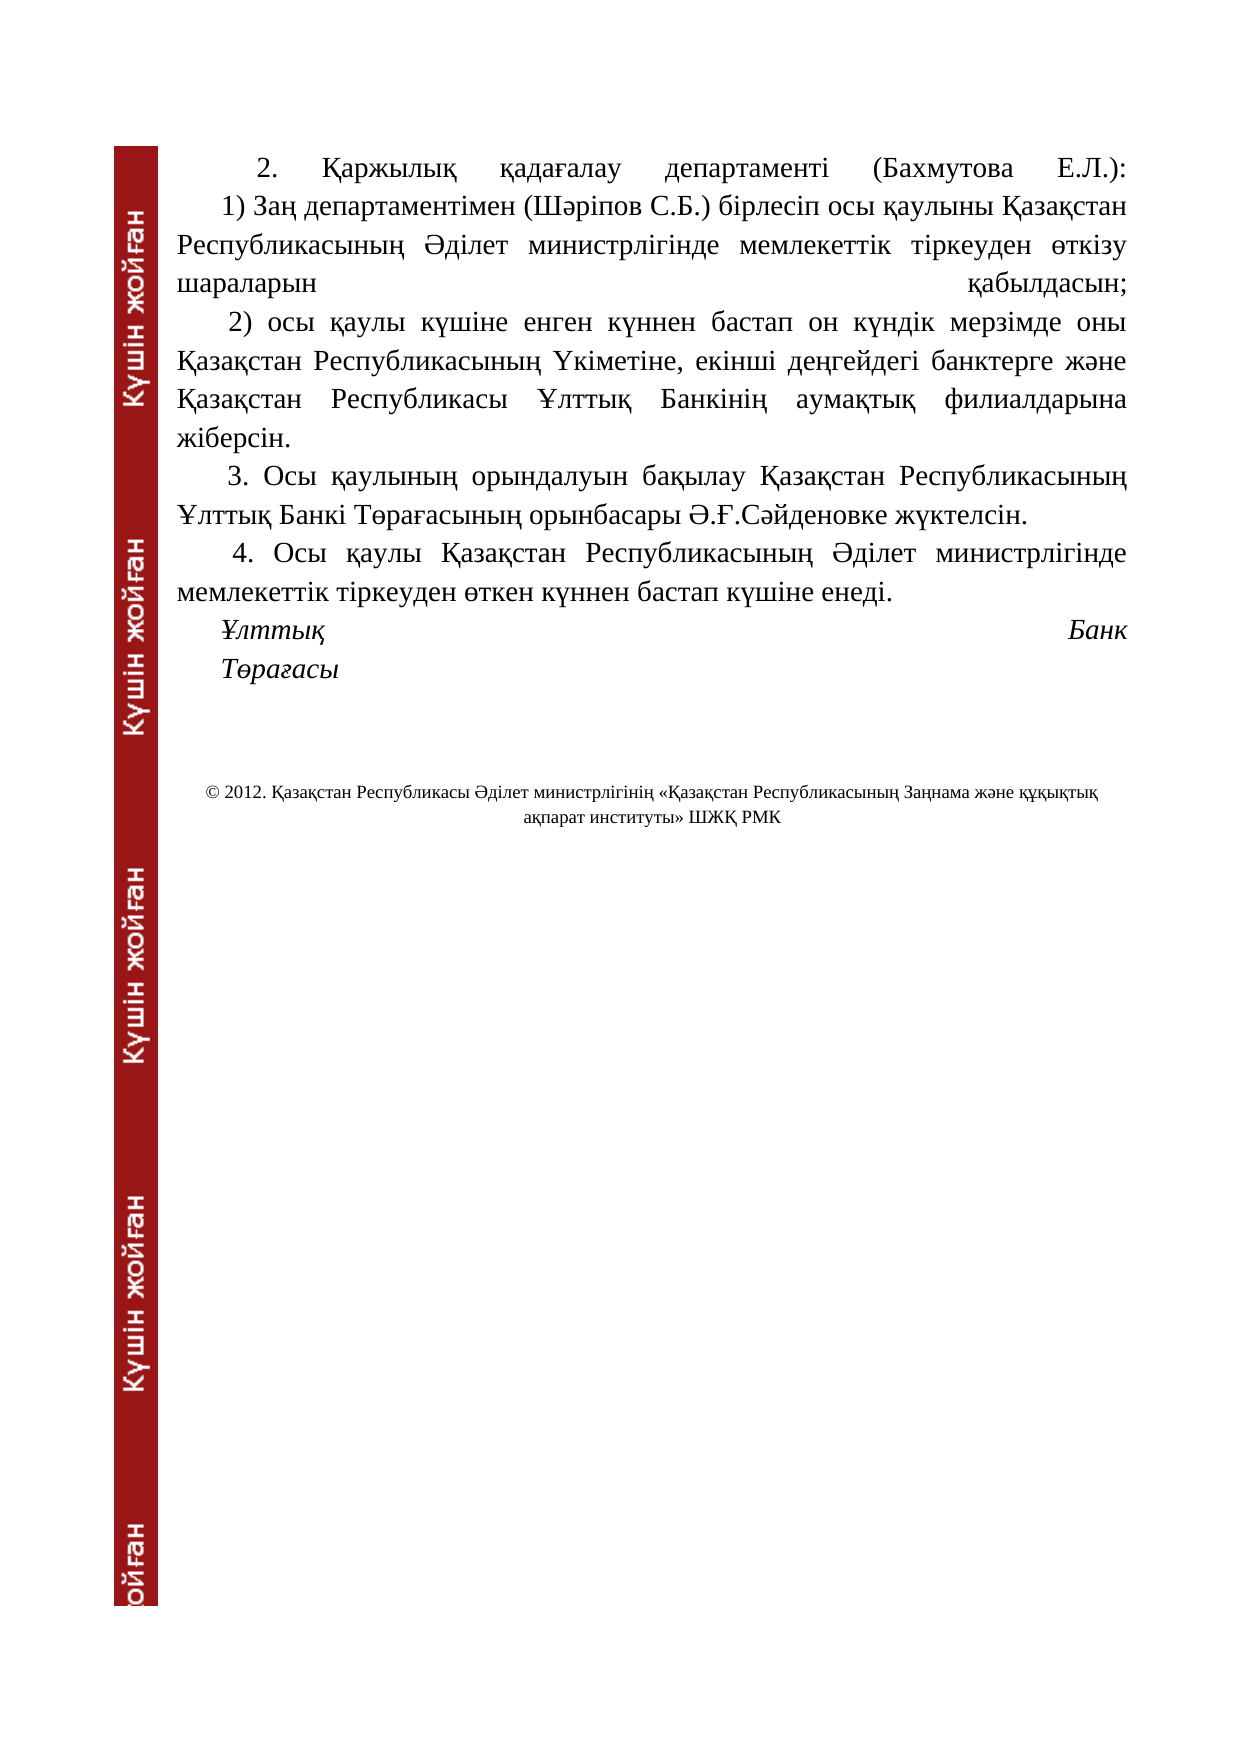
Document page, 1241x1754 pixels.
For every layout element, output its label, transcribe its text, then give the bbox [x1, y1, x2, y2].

picture [114, 146, 158, 150]
text 2. Қаржылық қадағалау департаменті (Бахмутова Е.Л.): 1) Заң департаментімен (Шәріпов С.Б.) бірлесіп осы қаулыны Қазақстан Республикасының Әділет министрлігінде мемлекеттік тіркеуден өткізу шараларын қабылдасын; 2) осы қаулы күшіне енген күннен бастап он күндік мерзімде оны Қазақстан Республикасының Үкіметіне, екінші деңгейдегі банктерге және Қазақстан Республикасы Ұлттық Банкінің аумақтық филиалдарына жіберсін. [112, 150, 1128, 453]
picture [114, 530, 158, 535]
picture [114, 684, 158, 781]
picture [114, 828, 158, 1606]
picture [114, 453, 158, 458]
picture [114, 607, 158, 612]
text © 2012. Қазақстан Республикасы Әділет министрлігінің «Қазақстан Республикасының Заңнама және құқықтық ақпарат институты» ШЖҚ РМК [112, 781, 1128, 828]
text 4. Осы қаулы Қазақстан Республикасының Әділет министрлігінде мемлекеттік тіркеуден өткен күннен бастап күшіне енеді. [112, 535, 1128, 607]
text 3. Осы қаулының орындалуын бақылау Қазақстан Республикасының Ұлттық Банкі Төрағасының орынбасары Ә.Ғ.Сәйденовке жүктелсін. [112, 458, 1128, 530]
text Ұлттық Банк Төрағасы [112, 612, 1128, 684]
